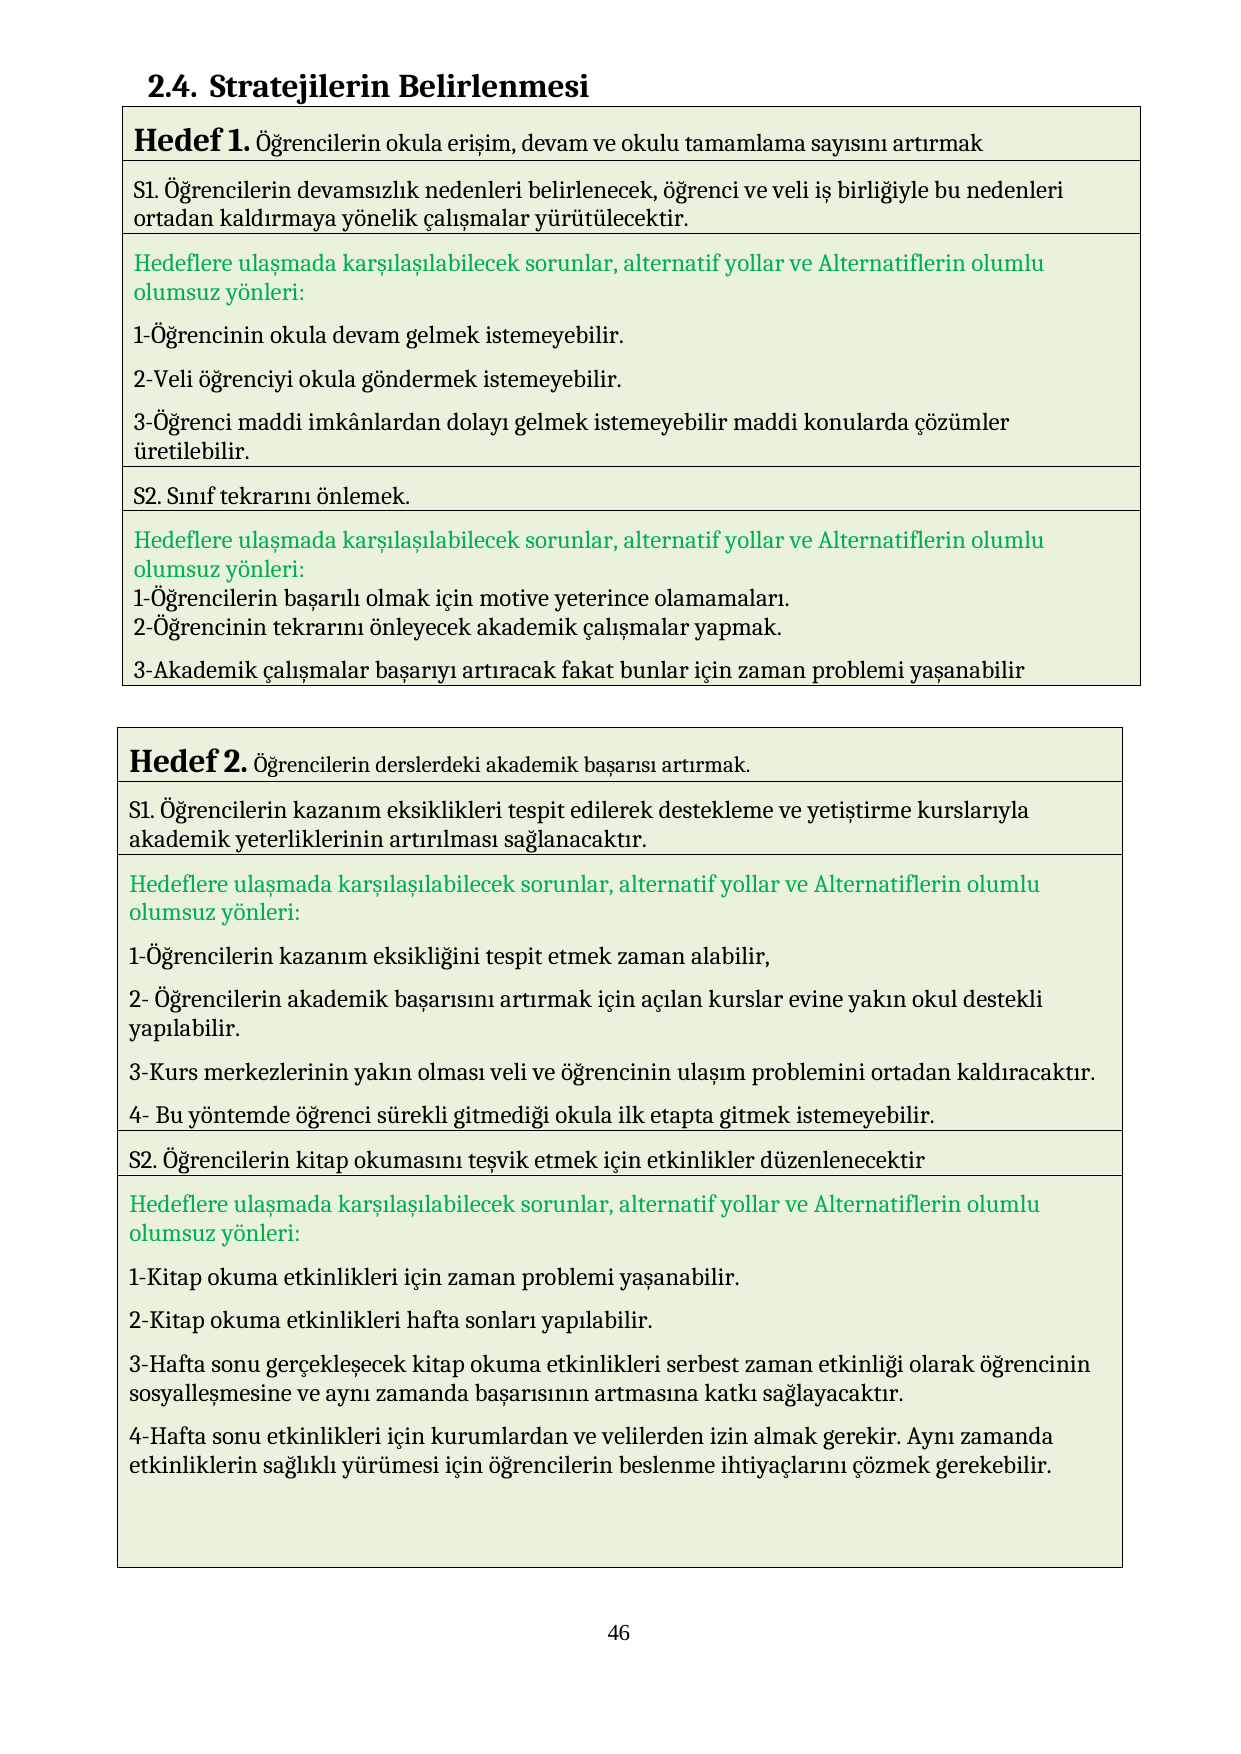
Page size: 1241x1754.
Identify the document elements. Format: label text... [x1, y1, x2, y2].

table_header Hedef 1. Öğrencilerin okula erişim, devam ve okulu tamamlama sayısını artırmak [123, 107, 1140, 160]
table_cell S1. Öğrencilerin kazanım eksiklikleri tespit edilerek destekleme ve yetiştirme kurslarıyla akademik yeterliklerinin artırılması sağlanacaktır. [118, 782, 1122, 854]
table_cell Hedeflere ulaşmada karşılaşılabilecek sorunlar, alternatif yollar ve Alternatiflerin olumlu olumsuz yönleri: 1-Öğrencinin okula devam gelmek istemeyebilir. 2-Veli öğrenciyi okula göndermek istemeyebilir. 3-Öğrenci maddi imkânlardan dolayı gelmek istemeyebilir maddi konularda çözümler üretilebilir. [123, 234, 1140, 466]
table_cell S2. Sınıf tekrarını önlemek. [123, 467, 1140, 510]
table_header Hedef 2. Öğrencilerin derslerdeki akademik başarısı artırmak. [118, 728, 1122, 781]
table_cell S1. Öğrencilerin devamsızlık nedenleri belirlenecek, öğrenci ve veli iş birliğiyle bu nedenleri ortadan kaldırmaya yönelik çalışmalar yürütülecektir. [123, 161, 1140, 233]
table_cell S2. Öğrencilerin kitap okumasını teşvik etmek için etkinlikler düzenlenecektir [118, 1131, 1122, 1174]
table_cell Hedeflere ulaşmada karşılaşılabilecek sorunlar, alternatif yollar ve Alternatiflerin olumlu olumsuz yönleri: 1-Öğrencilerin başarılı olmak için motive yeterince olamamaları. 2-Öğrencinin tekrarını önleyecek akademik çalışmalar yapmak. 3-Akademik çalışmalar başarıyı artıracak fakat bunlar için zaman problemi yaşanabilir [123, 511, 1140, 685]
table_cell Hedeflere ulaşmada karşılaşılabilecek sorunlar, alternatif yollar ve Alternatiflerin olumlu olumsuz yönleri: 1-Kitap okuma etkinlikleri için zaman problemi yaşanabilir. 2-Kitap okuma etkinlikleri hafta sonları yapılabilir. 3-Hafta sonu gerçekleşecek kitap okuma etkinlikleri serbest zaman etkinliği olarak öğrencinin sosyalleşmesine ve aynı zamanda başarısının artmasına katkı sağlayacaktır. 4-Hafta sonu etkinlikleri için kurumlardan ve velilerden izin almak gerekir. Aynı zamanda etkinliklerin sağlıklı yürümesi için öğrencilerin beslenme ihtiyaçlarını çözmek gerekebilir. [118, 1176, 1122, 1567]
table_cell Hedeflere ulaşmada karşılaşılabilecek sorunlar, alternatif yollar ve Alternatiflerin olumlu olumsuz yönleri: 1-Öğrencilerin kazanım eksikliğini tespit etmek zaman alabilir, 2- Öğrencilerin akademik başarısını artırmak için açılan kurslar evine yakın okul destekli yapılabilir. 3-Kurs merkezlerinin yakın olması veli ve öğrencinin ulaşım problemini ortadan kaldıracaktır. 4- Bu yöntemde öğrenci sürekli gitmediği okula ilk etapta gitmek istemeyebilir. [118, 855, 1122, 1130]
subtitle Stratejilerin Belirlenmesi [148, 67, 1198, 106]
